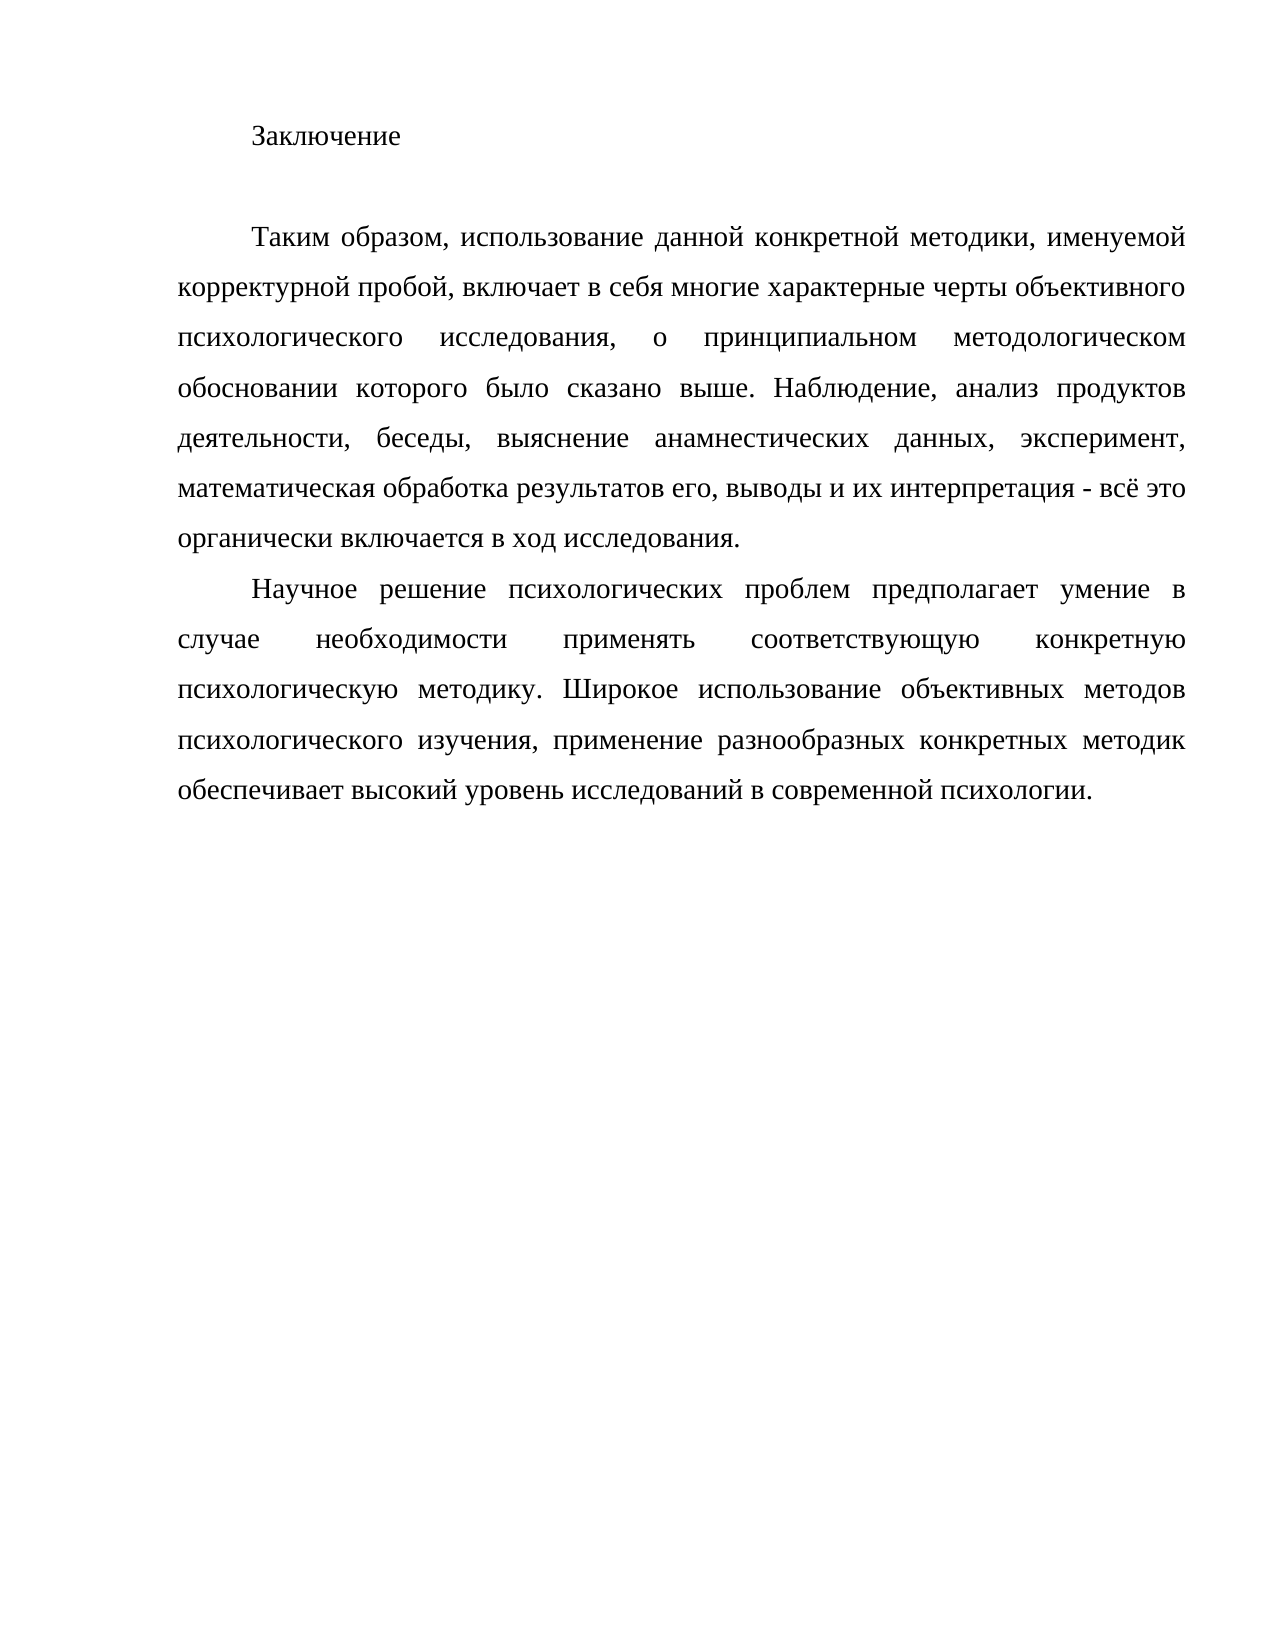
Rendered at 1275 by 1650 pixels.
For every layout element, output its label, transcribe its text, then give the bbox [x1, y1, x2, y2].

text Научное решение психологических проблем предполагает умение в случае необходимости применять соответствующую конкретную психологическую методику. Широкое использование объективных методов психологического изучения, применение разнообразных конкретных методик обеспечивает высокий уровень исследований в современной психологии. [177, 571, 1186, 806]
text Заключение [177, 118, 1186, 152]
text Таким образом, использование данной конкретной методики, именуемой корректурной пробой, включает в себя многие характерные черты объективного психологического исследования, о принципиальном методологическом обосновании которого было сказано выше. Наблюдение, анализ продуктов деятельности, беседы, выяснение анамнестических данных, эксперимент, математическая обработка результатов его, выводы и их интерпретация - всё это органически включается в ход исследования. [177, 219, 1186, 554]
